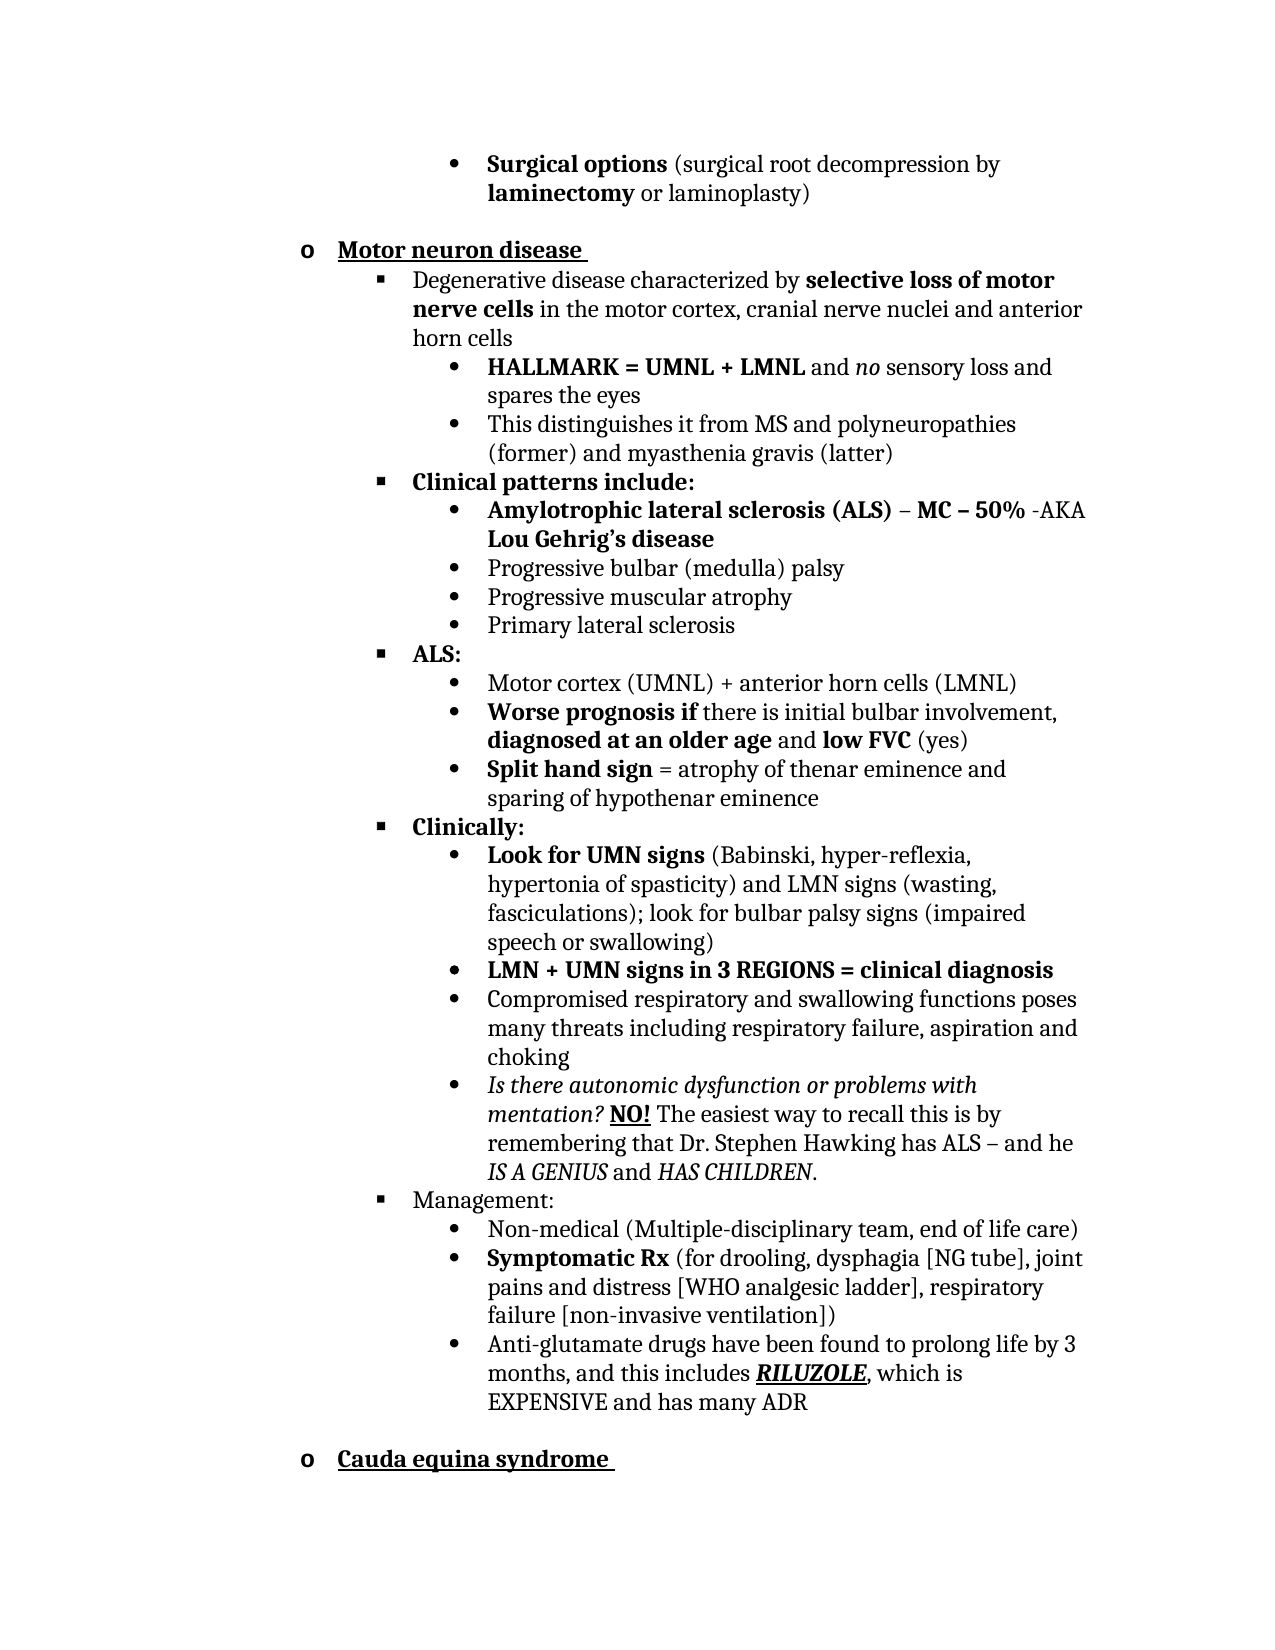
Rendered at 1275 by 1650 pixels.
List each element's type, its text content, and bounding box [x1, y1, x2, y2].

list Motor neuron disease [300, 236, 1087, 266]
list Non-medical (Multiple-disciplinary team, end of life care) [450, 1215, 1087, 1244]
list This distinguishes it from MS and polyneuropathies (former) and myasthenia gravis (latter) [450, 410, 1087, 467]
list Clinical patterns include: [375, 467, 1087, 496]
list Surgical options (surgical root decompression by laminectomy or laminoplasty) [450, 150, 1087, 207]
list Worse prognosis if there is initial bulbar involvement, diagnosed at an older age and low FVC (yes) [450, 697, 1087, 755]
list Symptomatic Rx (for drooling, dysphagia [NG tube], joint pains and distress [WHO analgesic ladder], respiratory failure [non-invasive ventilation]) [450, 1244, 1087, 1330]
list Split hand sign = atrophy of thenar eminence and sparing of hypothenar eminence [450, 755, 1087, 812]
list HALLMARK = UMNL + LMNL and no sensory loss and spares the eyes [450, 352, 1087, 410]
list Motor cortex (UMNL) + anterior horn cells (LMNL) [450, 669, 1087, 697]
list Compromised respiratory and swallowing functions poses many threats including respiratory failure, aspiration and choking [450, 985, 1087, 1071]
list ALS: [375, 640, 1087, 669]
list Progressive muscular atrophy [450, 582, 1087, 611]
list LMN + UMN signs in 3 REGIONS = clinical diagnosis [450, 956, 1087, 985]
list Management: [375, 1186, 1087, 1215]
list Progressive bulbar (medulla) palsy [450, 554, 1087, 582]
list Anti-glutamate drugs have been found to prolong life by 3 months, and this includes RILUZOLE, which is EXPENSIVE and has many ADR [450, 1330, 1087, 1416]
list Clinically: [375, 812, 1087, 841]
list Is there autonomic dysfunction or problems with mentation? NO! The easiest way to recall this is by remembering that Dr. Stephen Hawking has ALS – and he IS A GENIUS and HAS CHILDREN. [450, 1071, 1087, 1186]
list Cauda equina syndrome [300, 1445, 1087, 1475]
list Look for UMN signs (Babinski, hyper-reflexia, hypertonia of spasticity) and LMN signs (wasting, fasciculations); look for bulbar palsy signs (impaired speech or swallowing) [450, 841, 1087, 956]
list Primary lateral sclerosis [450, 611, 1087, 640]
list Amylotrophic lateral sclerosis (ALS) – MC – 50% -AKA Lou Gehrig’s disease [450, 496, 1087, 554]
list Degenerative disease characterized by selective loss of motor nerve cells in the motor cortex, cranial nerve nuclei and anterior horn cells [375, 266, 1087, 352]
